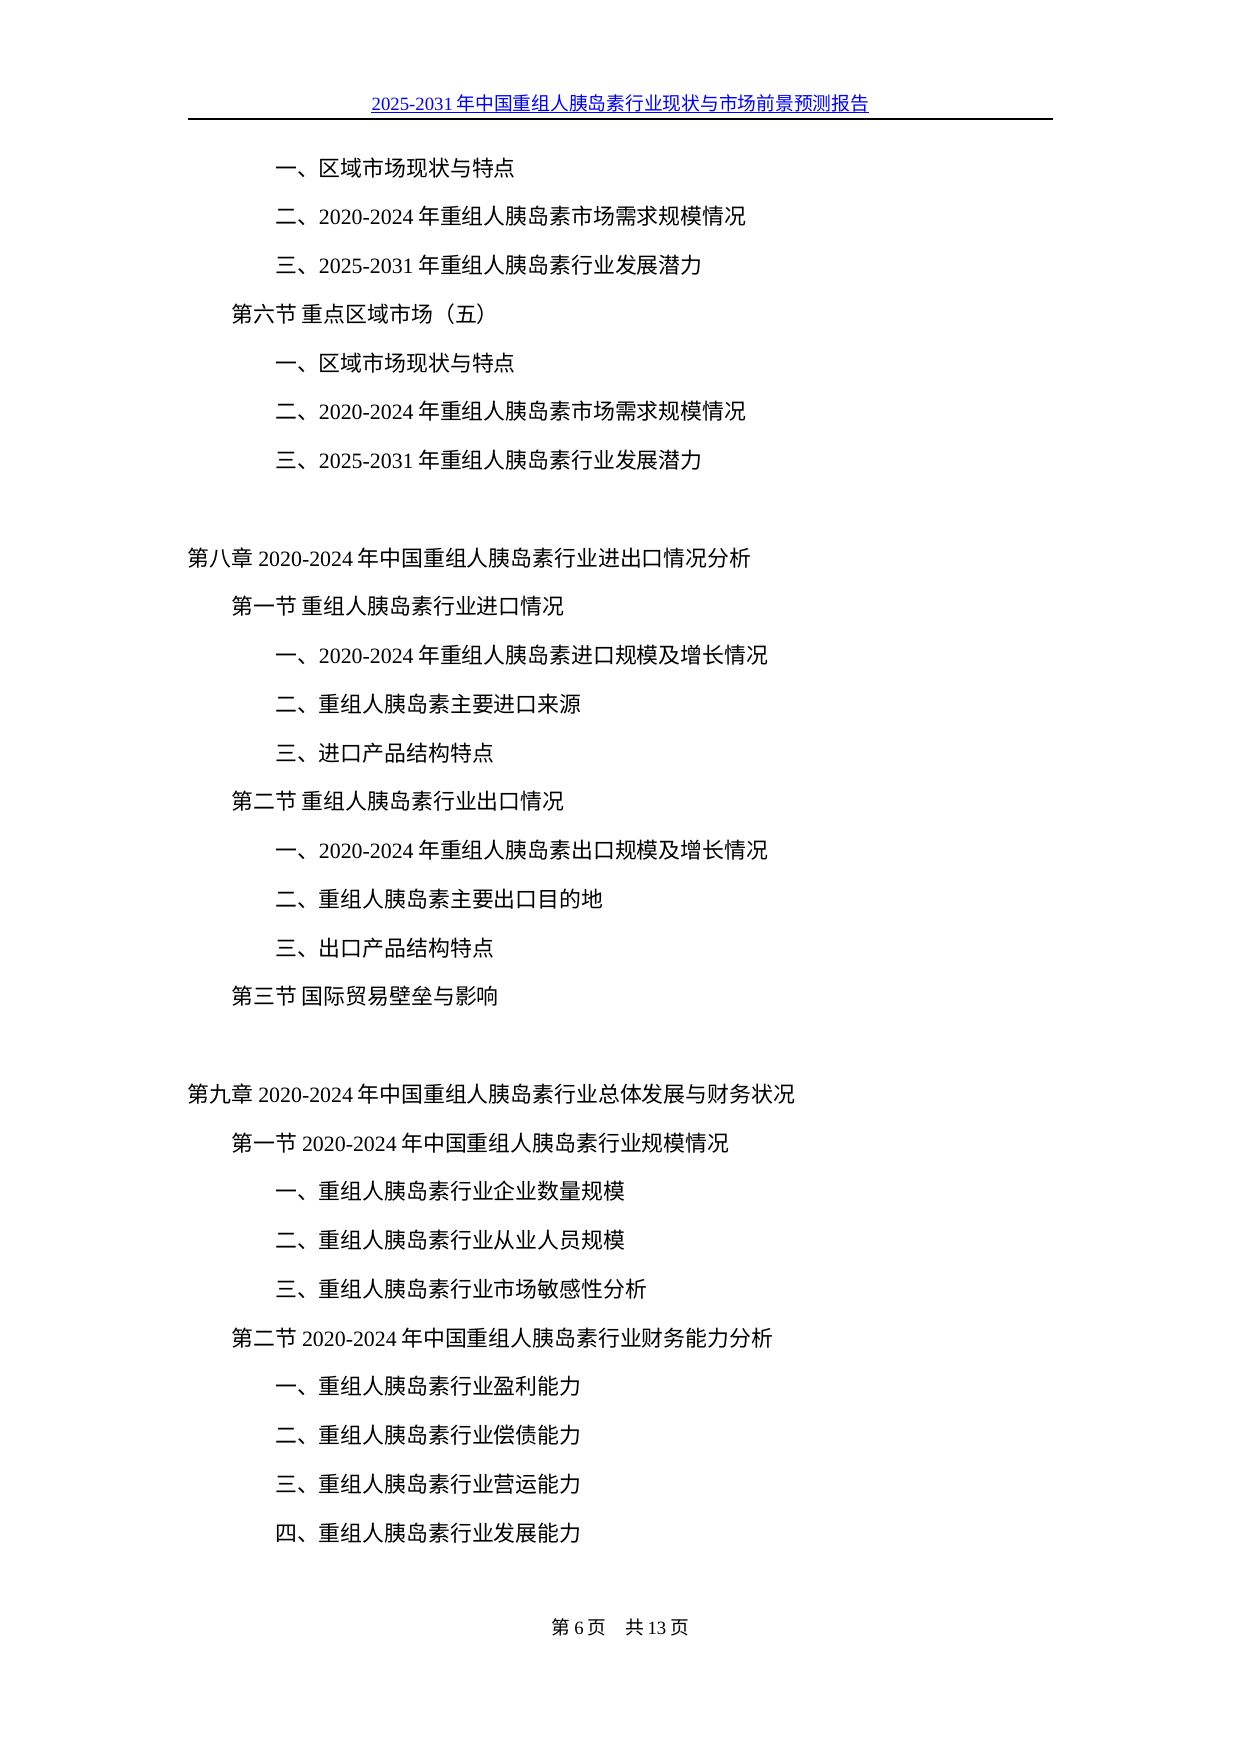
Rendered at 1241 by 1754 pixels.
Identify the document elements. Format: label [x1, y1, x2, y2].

text [187, 150, 1053, 1548]
